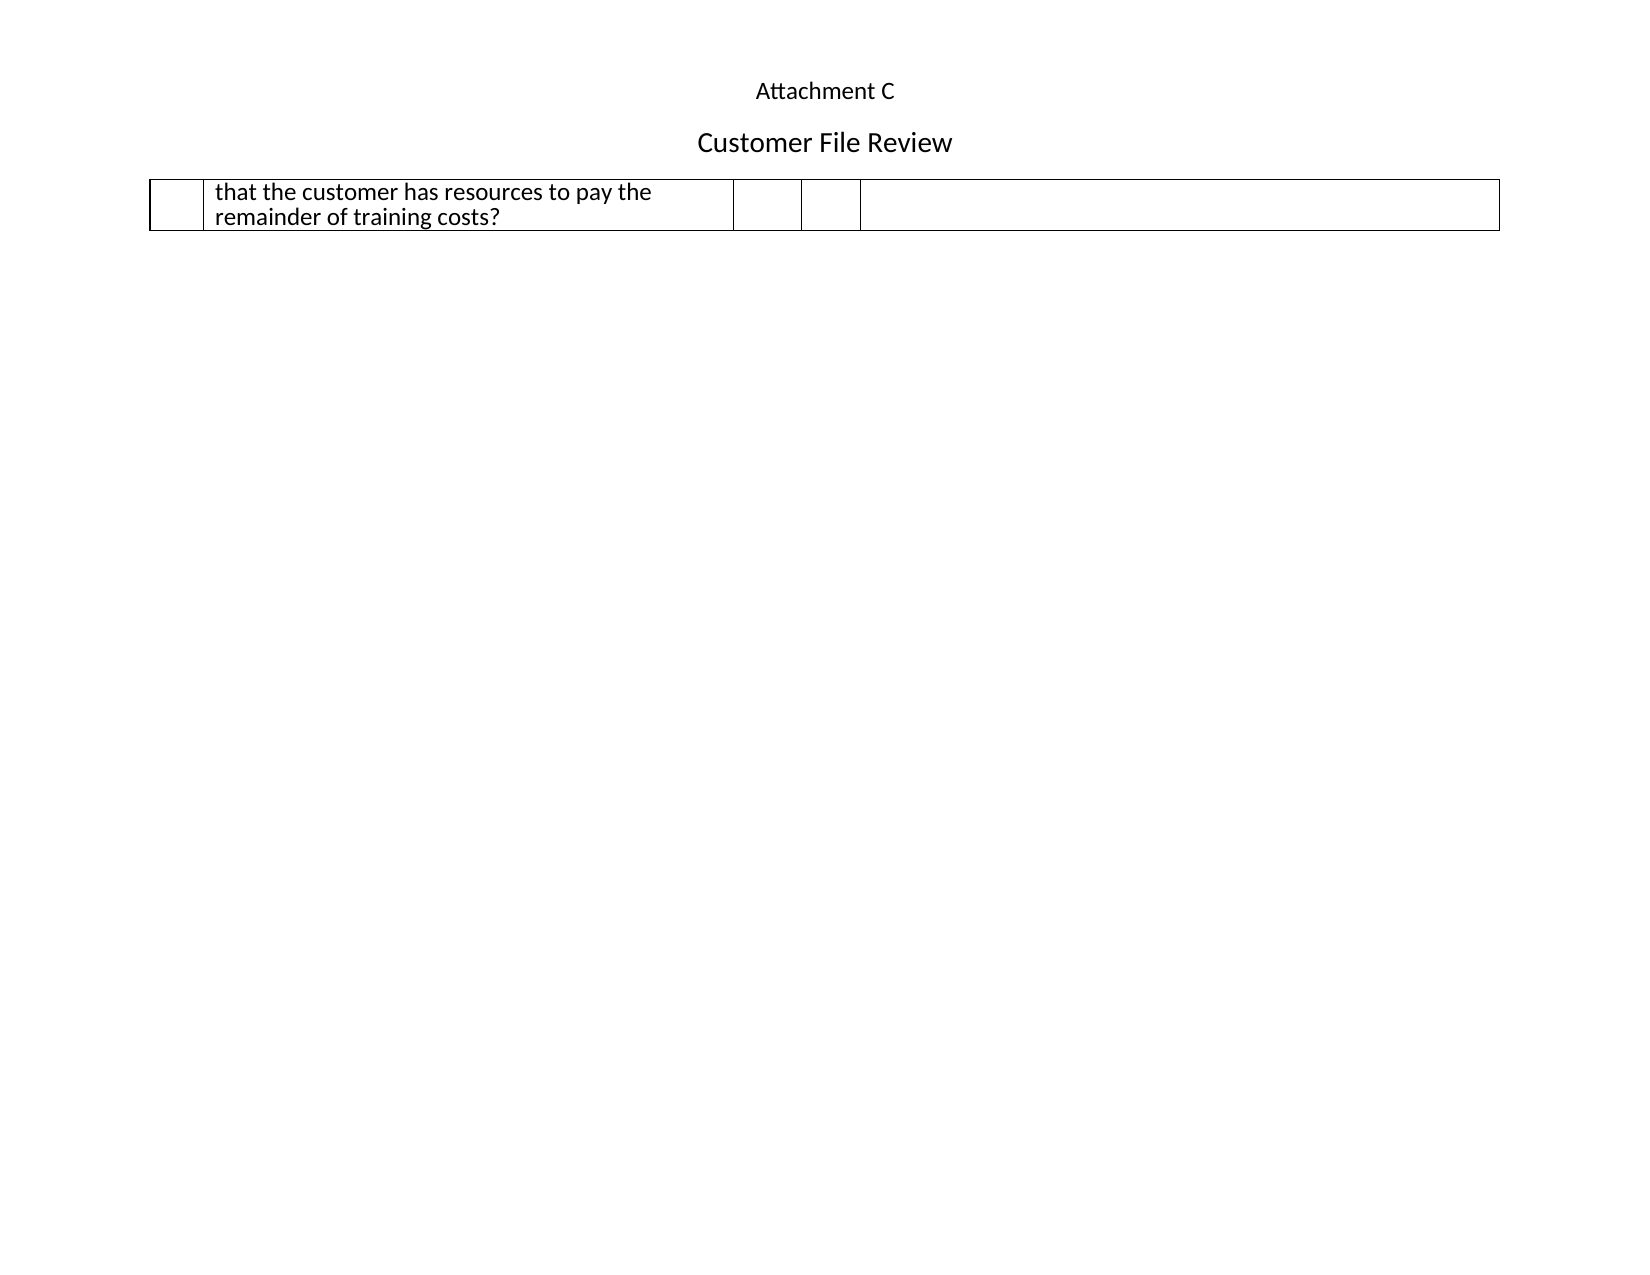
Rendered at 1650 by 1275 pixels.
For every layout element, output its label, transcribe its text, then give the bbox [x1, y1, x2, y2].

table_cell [204, 180, 733, 230]
table_cell [861, 180, 1499, 230]
table_cell [734, 180, 801, 230]
table_cell [802, 180, 860, 230]
table_cell 8. [151, 180, 203, 230]
